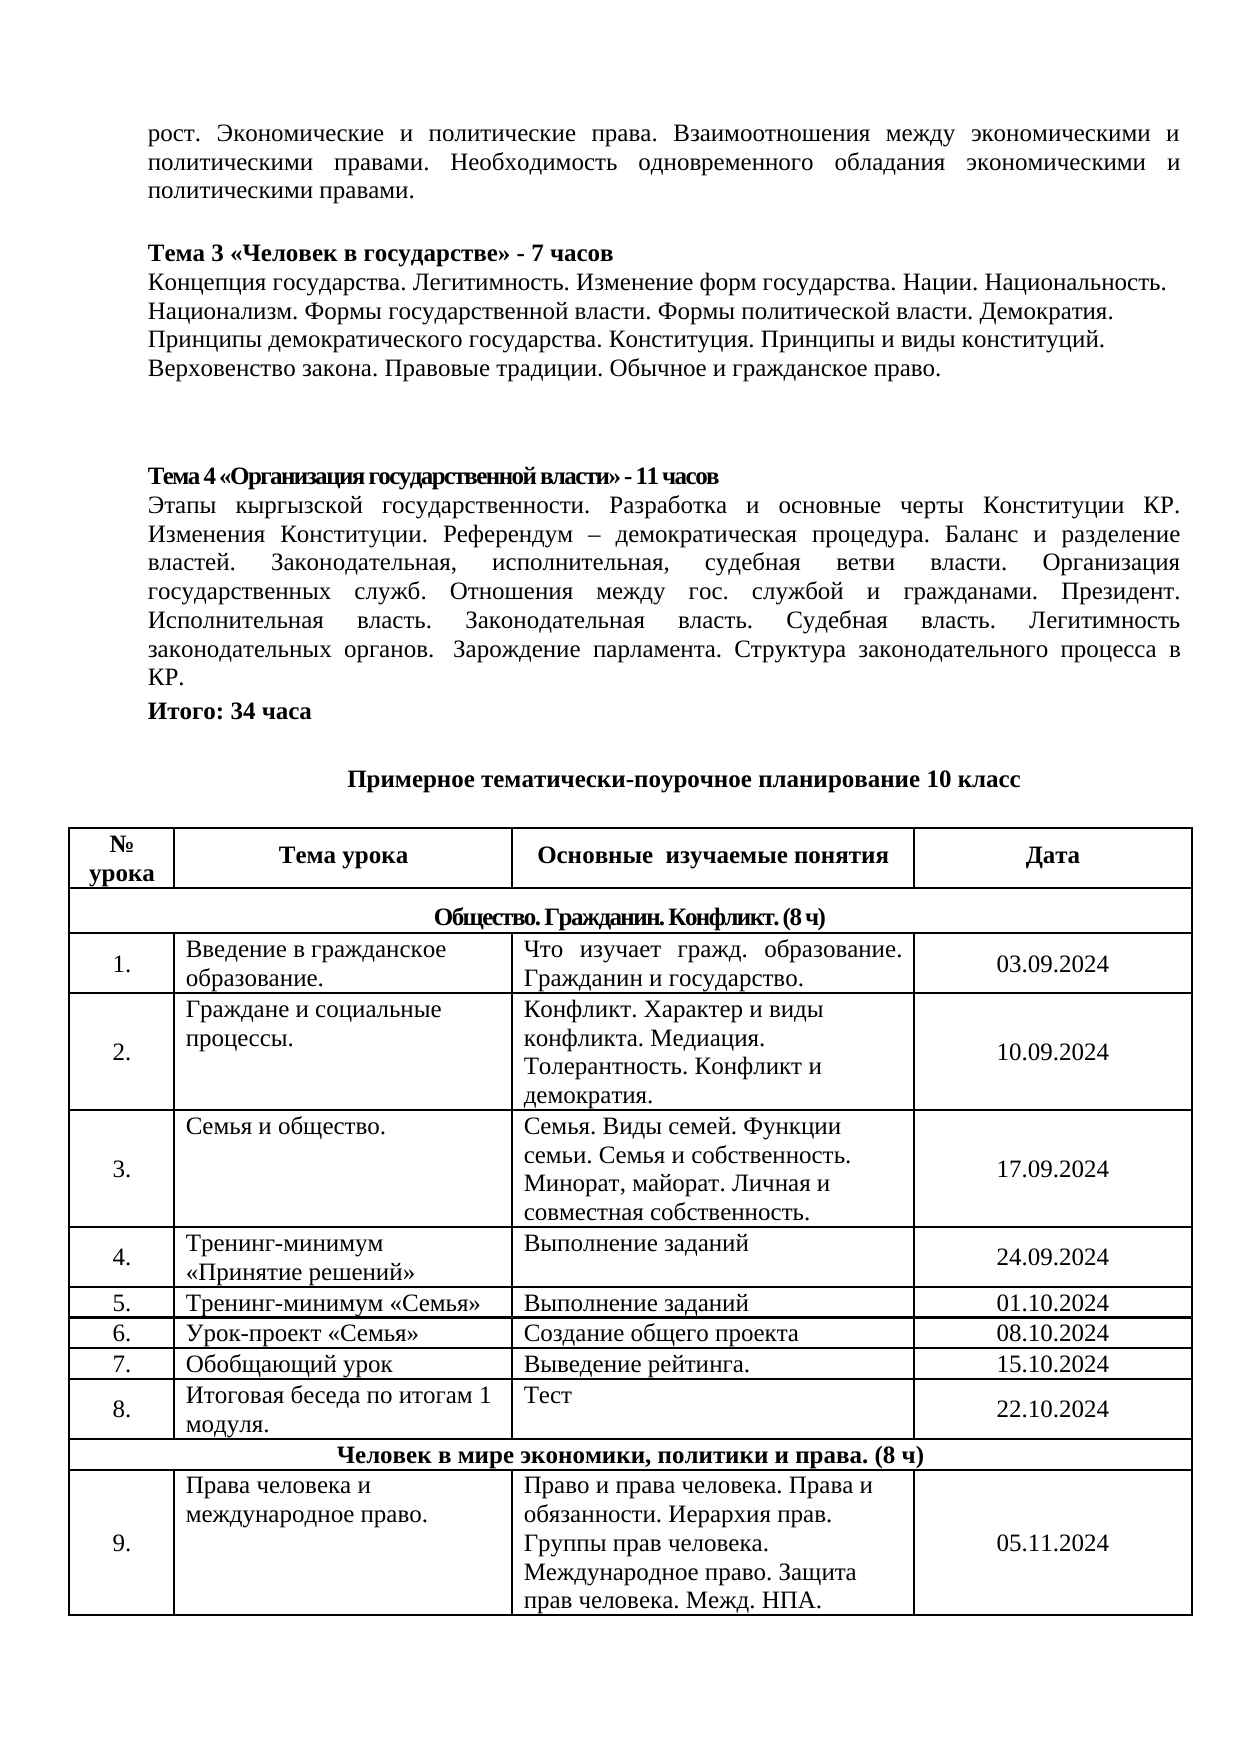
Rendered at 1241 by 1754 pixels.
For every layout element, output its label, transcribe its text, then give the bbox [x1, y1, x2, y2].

table_cell 24.09.2024 [915, 1228, 1191, 1286]
table_cell Общество. Гражданин. Конфликт. (8 ч) [70, 889, 1191, 932]
table_header Тема урока [175, 829, 511, 887]
table_cell 08.10.2024 [915, 1319, 1191, 1347]
table_cell Создание общего проекта [513, 1319, 913, 1347]
table_cell 8. [70, 1380, 173, 1438]
table_cell Урок-проект «Семья» [175, 1319, 511, 1347]
text Тема 4 «Организация государственной власти» - 11 часов [148, 456, 1181, 490]
text Тема 3 «Человек в государстве» - 7 часов [148, 238, 1181, 267]
table_cell Семья. Виды семей. Функции семьи. Семья и собственность. Минорат, майорат. Личная и совместная собственность. [513, 1111, 913, 1226]
text Итого: 34 часа [148, 691, 1181, 725]
table_cell 17.09.2024 [915, 1111, 1191, 1226]
text Примерное тематически-поурочное планирование 10 класс [187, 759, 1181, 793]
table_cell Выполнение заданий [513, 1228, 913, 1286]
table_cell Выполнение заданий [513, 1288, 913, 1316]
table_cell 3. [70, 1111, 173, 1226]
table_cell 6. [70, 1319, 173, 1347]
table_cell Тренинг-минимум «Семья» [175, 1288, 511, 1316]
table_cell Человек в мире экономики, политики и права. (8 ч) [70, 1440, 1191, 1468]
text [148, 118, 1181, 204]
table_cell 01.10.2024 [915, 1288, 1191, 1316]
table_cell 15.10.2024 [915, 1349, 1191, 1378]
table_cell 9. [70, 1471, 173, 1614]
table_cell 4. [70, 1228, 173, 1286]
table_cell Тренинг-минимум «Принятие решений» [175, 1228, 511, 1286]
table_header Основные изучаемые понятия [513, 829, 913, 887]
table_header № урока [70, 829, 173, 887]
table_cell Право и права человека. Права и обязанности. Иерархия прав. Группы прав человека. Международное право. Защита прав человека. Межд. НПА. [513, 1471, 913, 1614]
table_cell 7. [70, 1349, 173, 1378]
table_cell Итоговая беседа по итогам 1 модуля. [175, 1380, 511, 1438]
table_cell Конфликт. Характер и виды конфликта. Медиация. Толерантность. Конфликт и демократия. [513, 994, 913, 1109]
table_cell Семья и общество. [175, 1111, 511, 1226]
text Концепция государства. Легитимность. Изменение форм государства. Нации. Национальность. Национализм. Формы государственной власти. Формы политической власти. Демократия. Принципы демократического государства. Конституция. Принципы и виды конституций. Верховенство закона. Правовые традиции. Обычное и гражданское право. [148, 267, 1181, 382]
table_cell 03.09.2024 [915, 934, 1191, 992]
table_cell 05.11.2024 [915, 1471, 1191, 1614]
table_cell 2. [70, 994, 173, 1109]
table_cell Тест [513, 1380, 913, 1438]
table_cell 22.10.2024 [915, 1380, 1191, 1438]
table_cell Введение в гражданское образование. [175, 934, 511, 992]
table_cell Граждане и социальные процессы. [175, 994, 511, 1109]
table_cell 5. [70, 1288, 173, 1316]
table_cell 1. [70, 934, 173, 992]
table_header Дата [915, 829, 1191, 887]
table_cell 10.09.2024 [915, 994, 1191, 1109]
table_cell Выведение рейтинга. [513, 1349, 913, 1378]
table_cell Что изучает гражд. образование. Гражданин и государство. [513, 934, 913, 992]
text Этапы кыргызской государственности. Разработка и основные черты Конституции КР. Изменения Конституции. Референдум – демократическая процедура. Баланс и разделение властей. Законодательная, исполнительная, судебная ветви власти. Организация государственных служб. Отношения между гос. службой и гражданами. Президент. Исполнительная власть. Законодательная власть. Судебная власть. Легитимность законодательных органов. Зарождение парламента. Структура законодательного процесса в КР. [148, 490, 1181, 691]
table_cell Обобщающий урок [175, 1349, 511, 1378]
table_cell Права человека и международное право. [175, 1471, 511, 1614]
